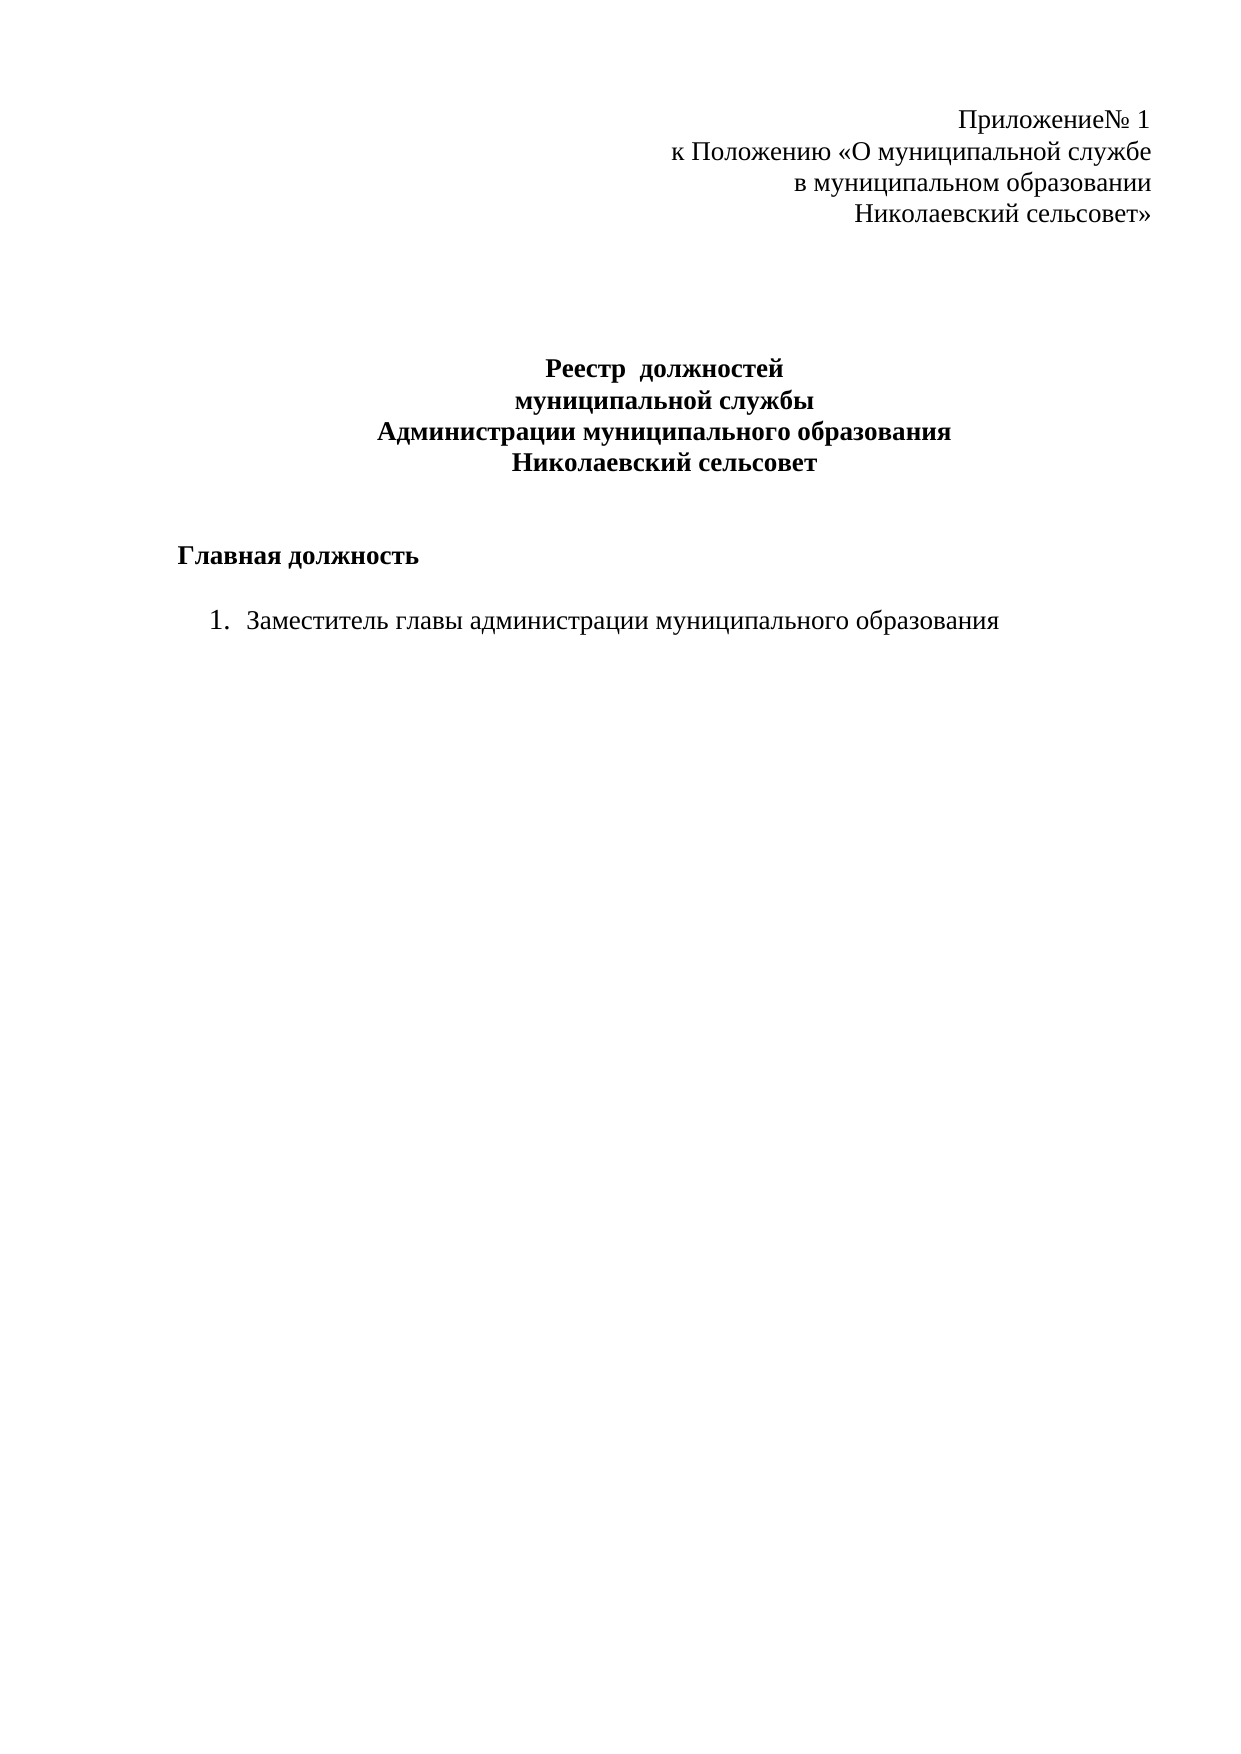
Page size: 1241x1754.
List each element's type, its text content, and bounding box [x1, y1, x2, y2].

text Главная должность [177, 539, 1152, 571]
list Заместитель главы администрации муниципального образования [208, 602, 1152, 635]
text Николаевский сельсовет» [177, 197, 1152, 228]
text Приложение№ 1 к Положению «О муниципальной службе [177, 103, 1152, 166]
text муниципальной службы [177, 384, 1152, 415]
text в муниципальном образовании [177, 166, 1152, 197]
text Администрации муниципального образования [177, 415, 1152, 446]
text Реестр должностей [177, 353, 1152, 384]
text Николаевский сельсовет [177, 446, 1152, 477]
